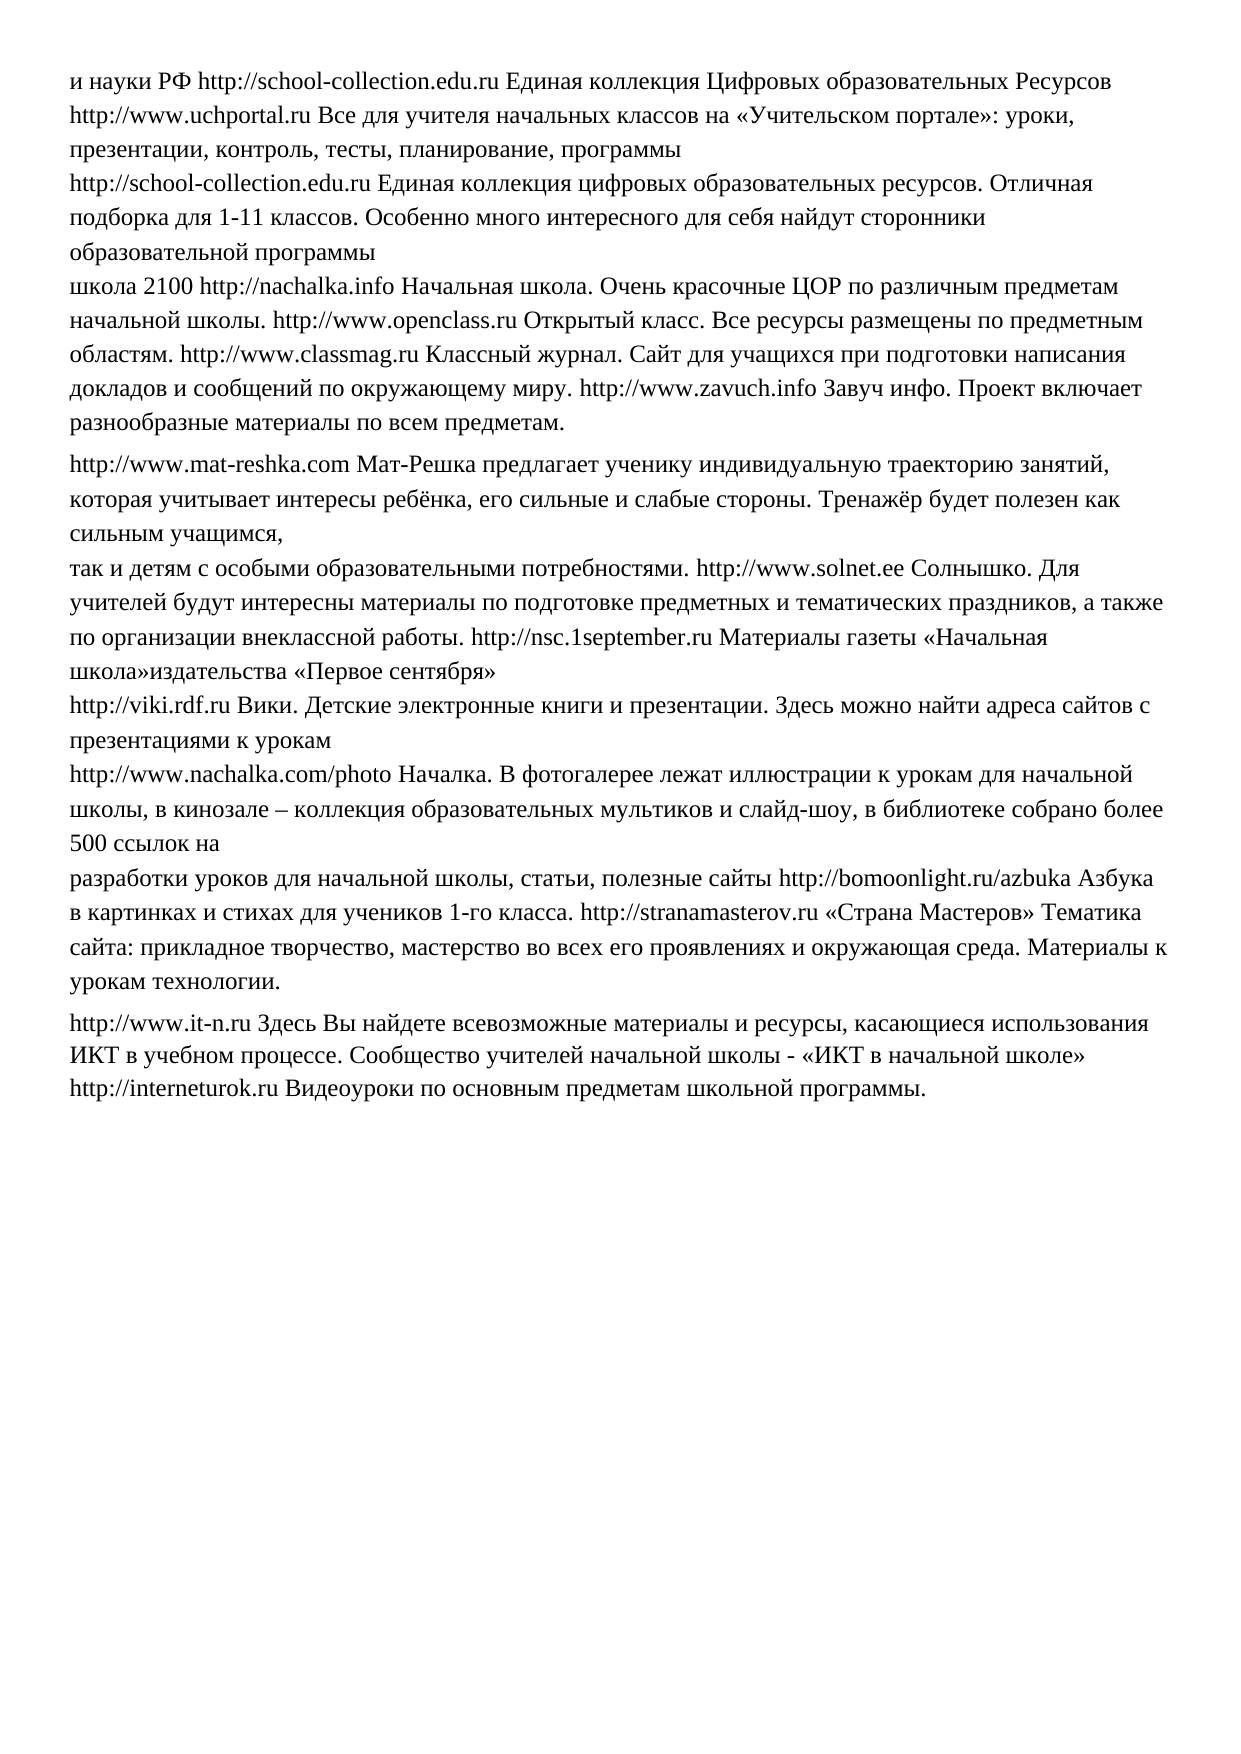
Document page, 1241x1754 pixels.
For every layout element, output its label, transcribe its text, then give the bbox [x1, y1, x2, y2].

text http://www.it-n.ru Здесь Вы найдете всевозможные материалы и ресурсы, касающиеся использования ИКТ в учебном процессе. Сообщество учителей начальной школы - «ИКТ в начальной школе» http://interneturok.ru Видеоуроки по основным предметам школьной программы. [69, 1008, 1155, 1102]
text http://www.mat-reshka.com Мат-Решка предлагает ученику индивидуальную траекторию занятий, которая учитывает интересы ребёнка, его сильные и слабые стороны. Тренажёр будет полезен как сильным учащимся, так и детям с особыми образовательными потребностями. http://www.solnet.ee Солнышко. Для учителей будут интересны материалы по подготовке предметных и тематических праздников, а также по организации внеклассной работы. http://nsc.1september.ru Материалы газеты «Начальная школа»издательства «Первое сентября» http://viki.rdf.ru Вики. Детские электронные книги и презентации. Здесь можно найти адреса сайтов с презентациями к урокам http://www.nachalka.com/photo Началка. В фотогалерее лежат иллюстрации к урокам для начальной школы, в кинозале – коллекция образовательных мультиков и слайд-шоу, в библиотеке собрано более 500 ссылок на разработки уроков для начальной школы, статьи, полезные сайты http://bomoonlight.ru/azbuka Азбука в картинках и стихах для учеников 1-го класса. http://stranamasterov.ru «Страна Мастеров» Тематика сайта: прикладное творчество, мастерство во всех его проявлениях и окружающая среда. Материалы к урокам технологии. [69, 449, 1170, 995]
text и науки РФ http://school-collection.edu.ru Единая коллекция Цифровых образовательных Ресурсов http://www.uchportal.ru Все для учителя начальных классов на «Учительском портале»: уроки, презентации, контроль, тесты, планирование, программы http://school-collection.edu.ru Единая коллекция цифровых образовательных ресурсов. Отличная подборка для 1-11 классов. Особенно много интересного для себя найдут сторонники образовательной программы школа 2100 http://nachalka.info Начальная школа. Очень красочные ЦОР по различным предметам начальной школы. http://www.openclass.ru Открытый класс. Все ресурсы размещены по предметным областям. http://www.classmag.ru Классный журнал. Сайт для учащихся при подготовки написания докладов и сообщений по окружающему миру. http://www.zavuch.info Завуч инфо. Проект включает разнообразные материалы по всем предметам. [69, 66, 1155, 436]
